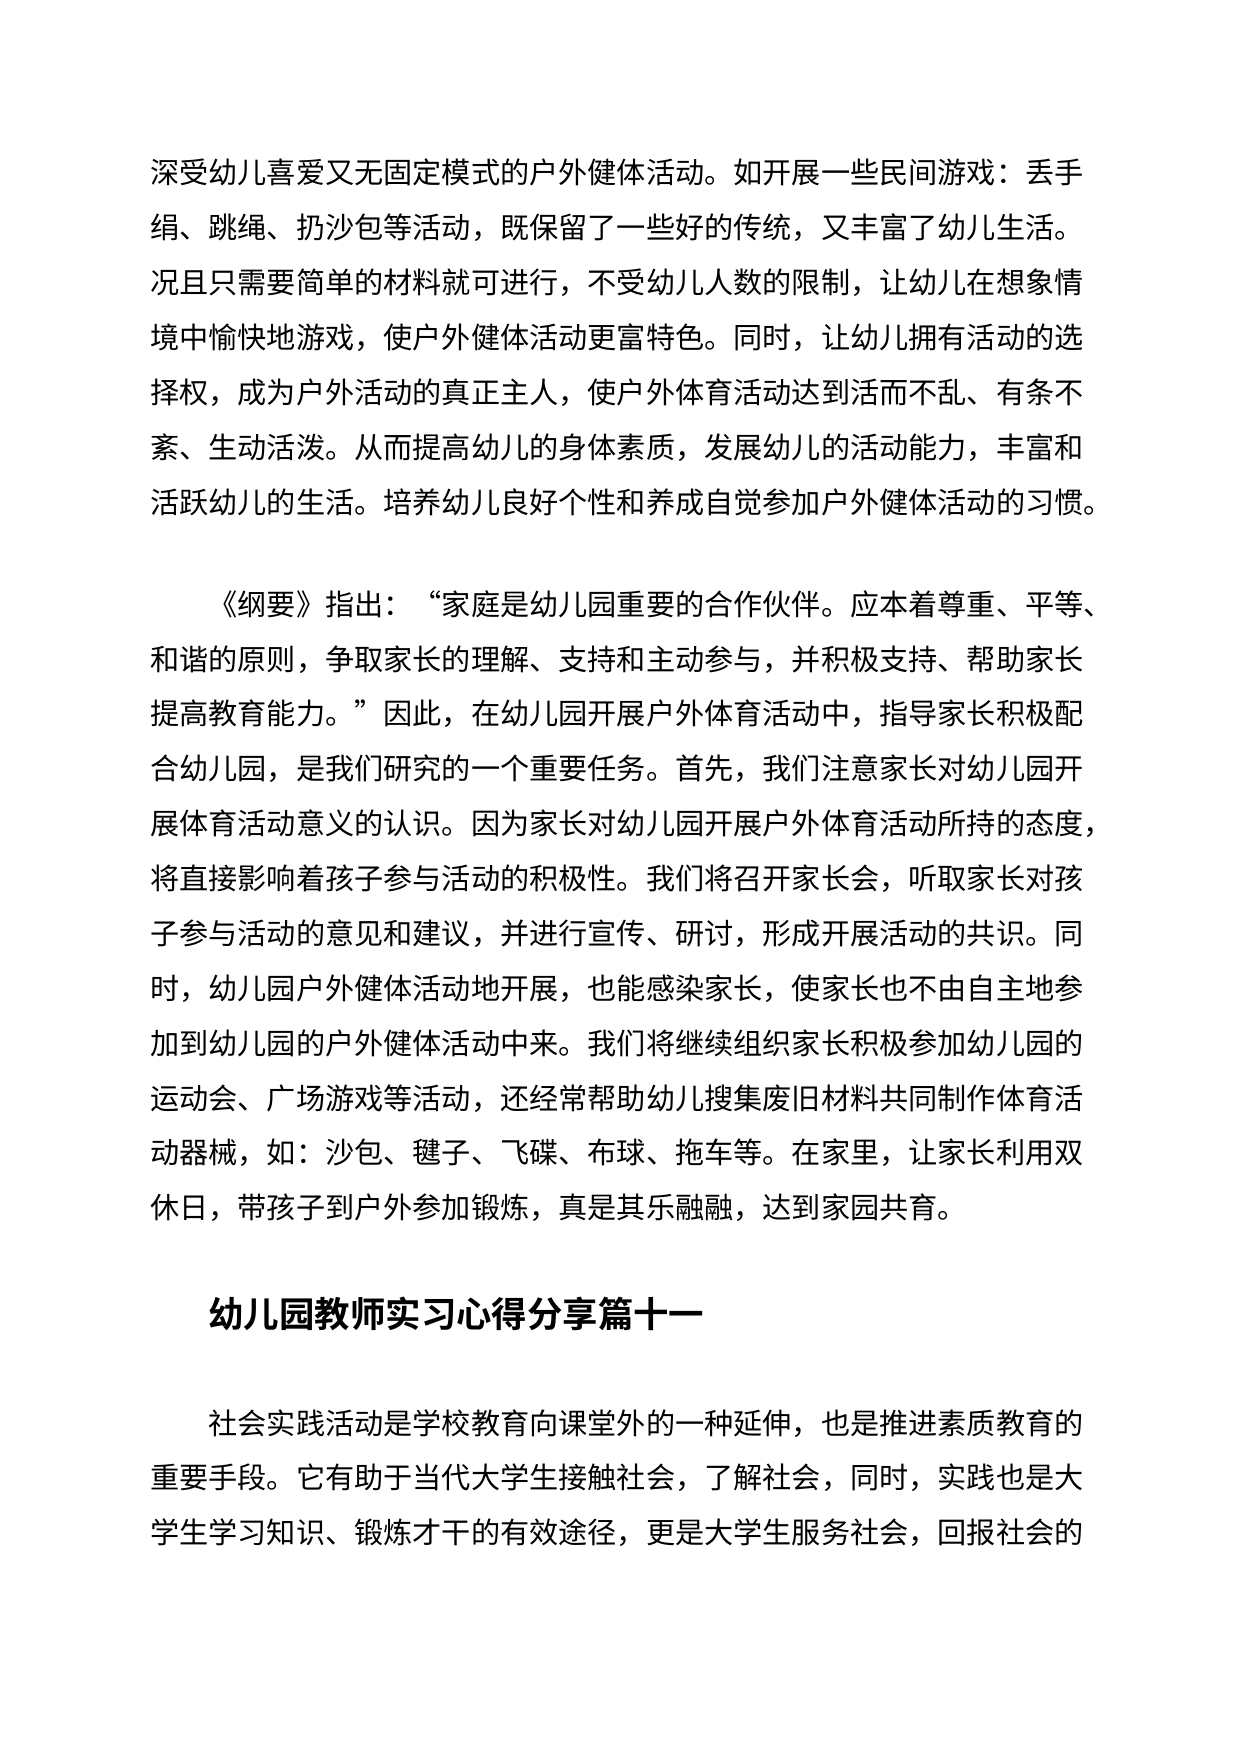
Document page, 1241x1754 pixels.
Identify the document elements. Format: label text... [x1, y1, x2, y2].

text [150, 1400, 1090, 1552]
text 《纲要》指出：“家庭是幼儿园重要的合作伙伴。应本着尊重、平等、和谐的原则，争取家长的理解、支持和主动参与，并积极支持、帮助家长提高教育能力。”因此，在幼儿园开展户外体育活动中，指导家长积极配合幼儿园，是我们研究的一个重要任务。首先，我们注意家长对幼儿园开展体育活动意义的认识。因为家长对幼儿园开展户外体育活动所持的态度，将直接影响着孩子参与活动的积极性。我们将召开家长会，听取家长对孩子参与活动的意见和建议，并进行宣传、研讨，形成开展活动的共识。同时，幼儿园户外健体活动地开展，也能感染家长，使家长也不由自主地参加到幼儿园的户外健体活动中来。我们将继续组织家长积极参加幼儿园的运动会、广场游戏等活动，还经常帮助幼儿搜集废旧材料共同制作体育活动器械，如：沙包、毽子、飞碟、布球、拖车等。在家里，让家长利用双休日，带孩子到户外参加锻炼，真是其乐融融，达到家园共育。 [150, 581, 1090, 1227]
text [150, 150, 1090, 522]
text 幼儿园教师实习心得分享篇十一 [150, 1287, 1090, 1338]
